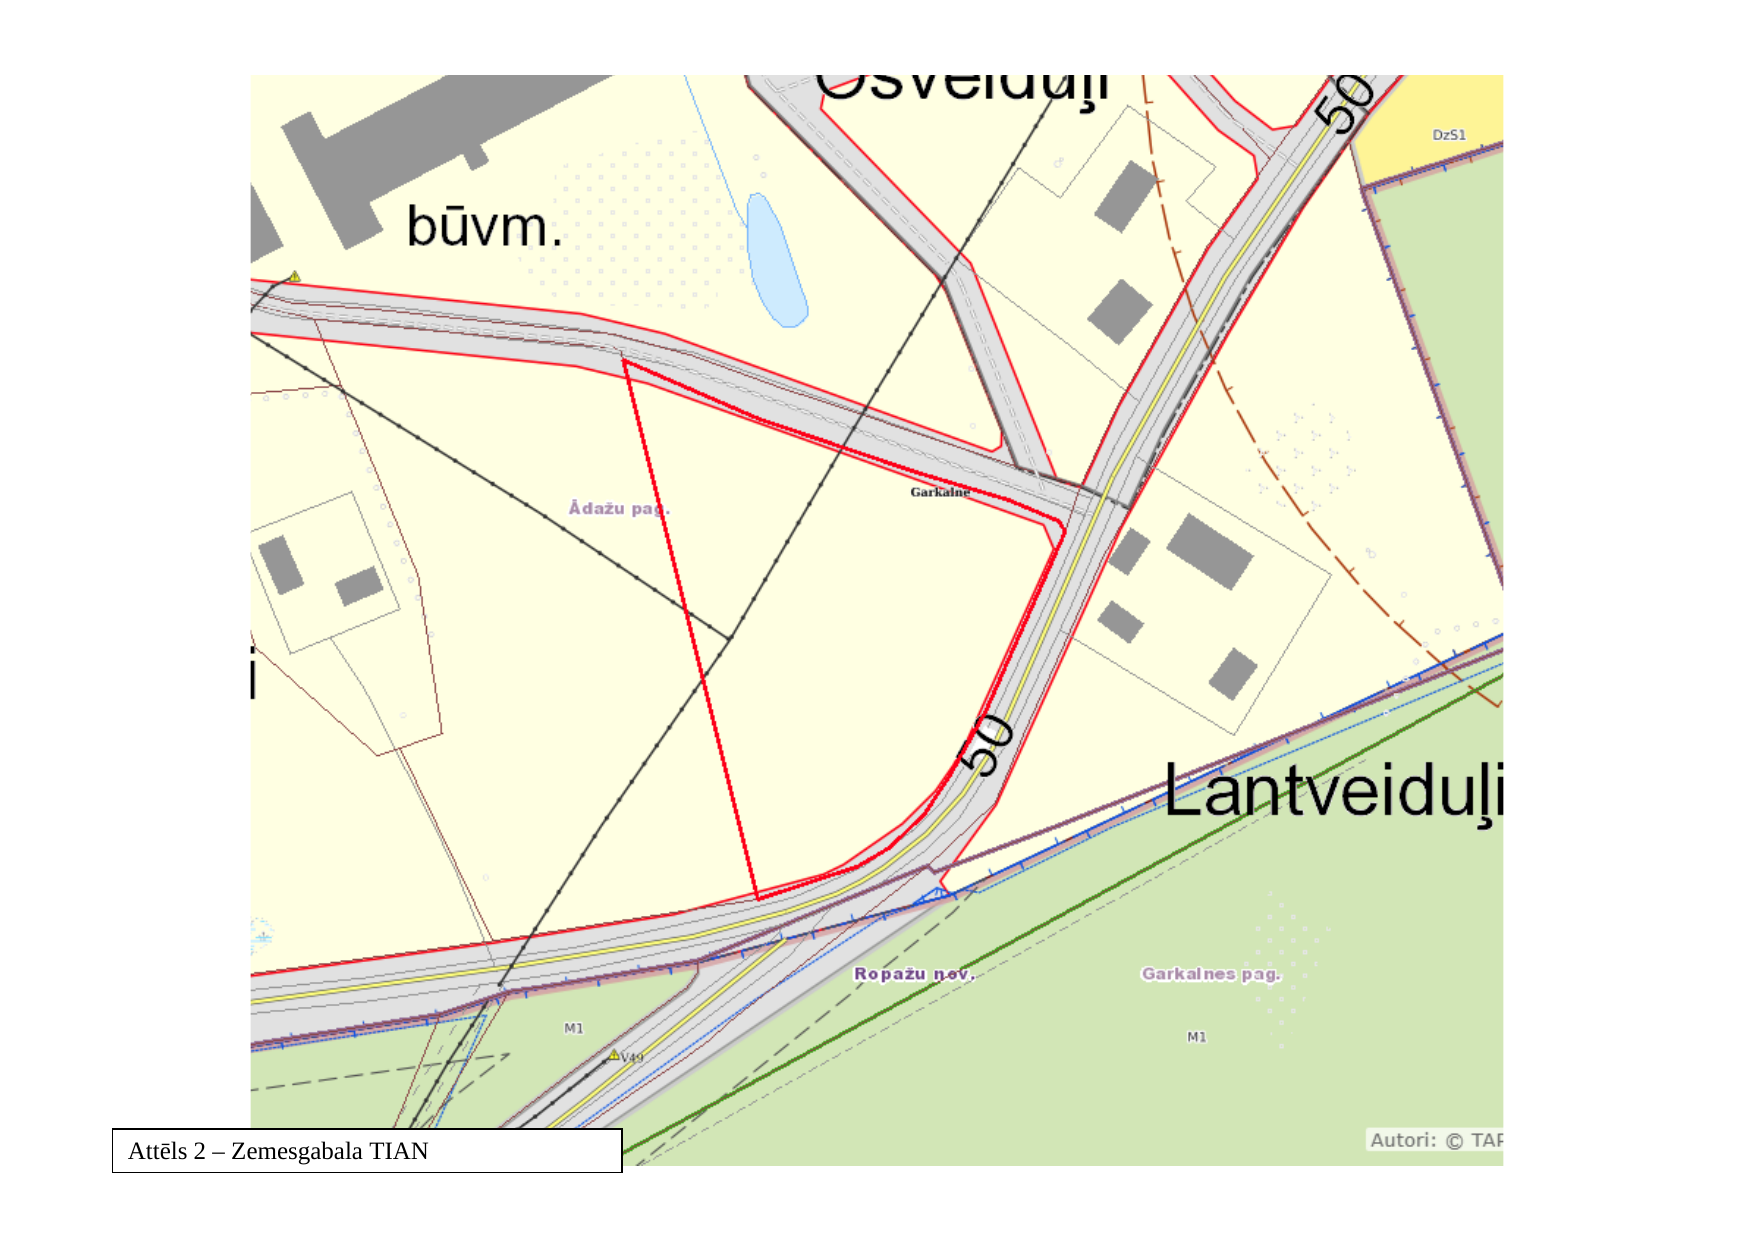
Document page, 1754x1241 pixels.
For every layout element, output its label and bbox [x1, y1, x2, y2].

picture [250, 75, 1504, 1166]
